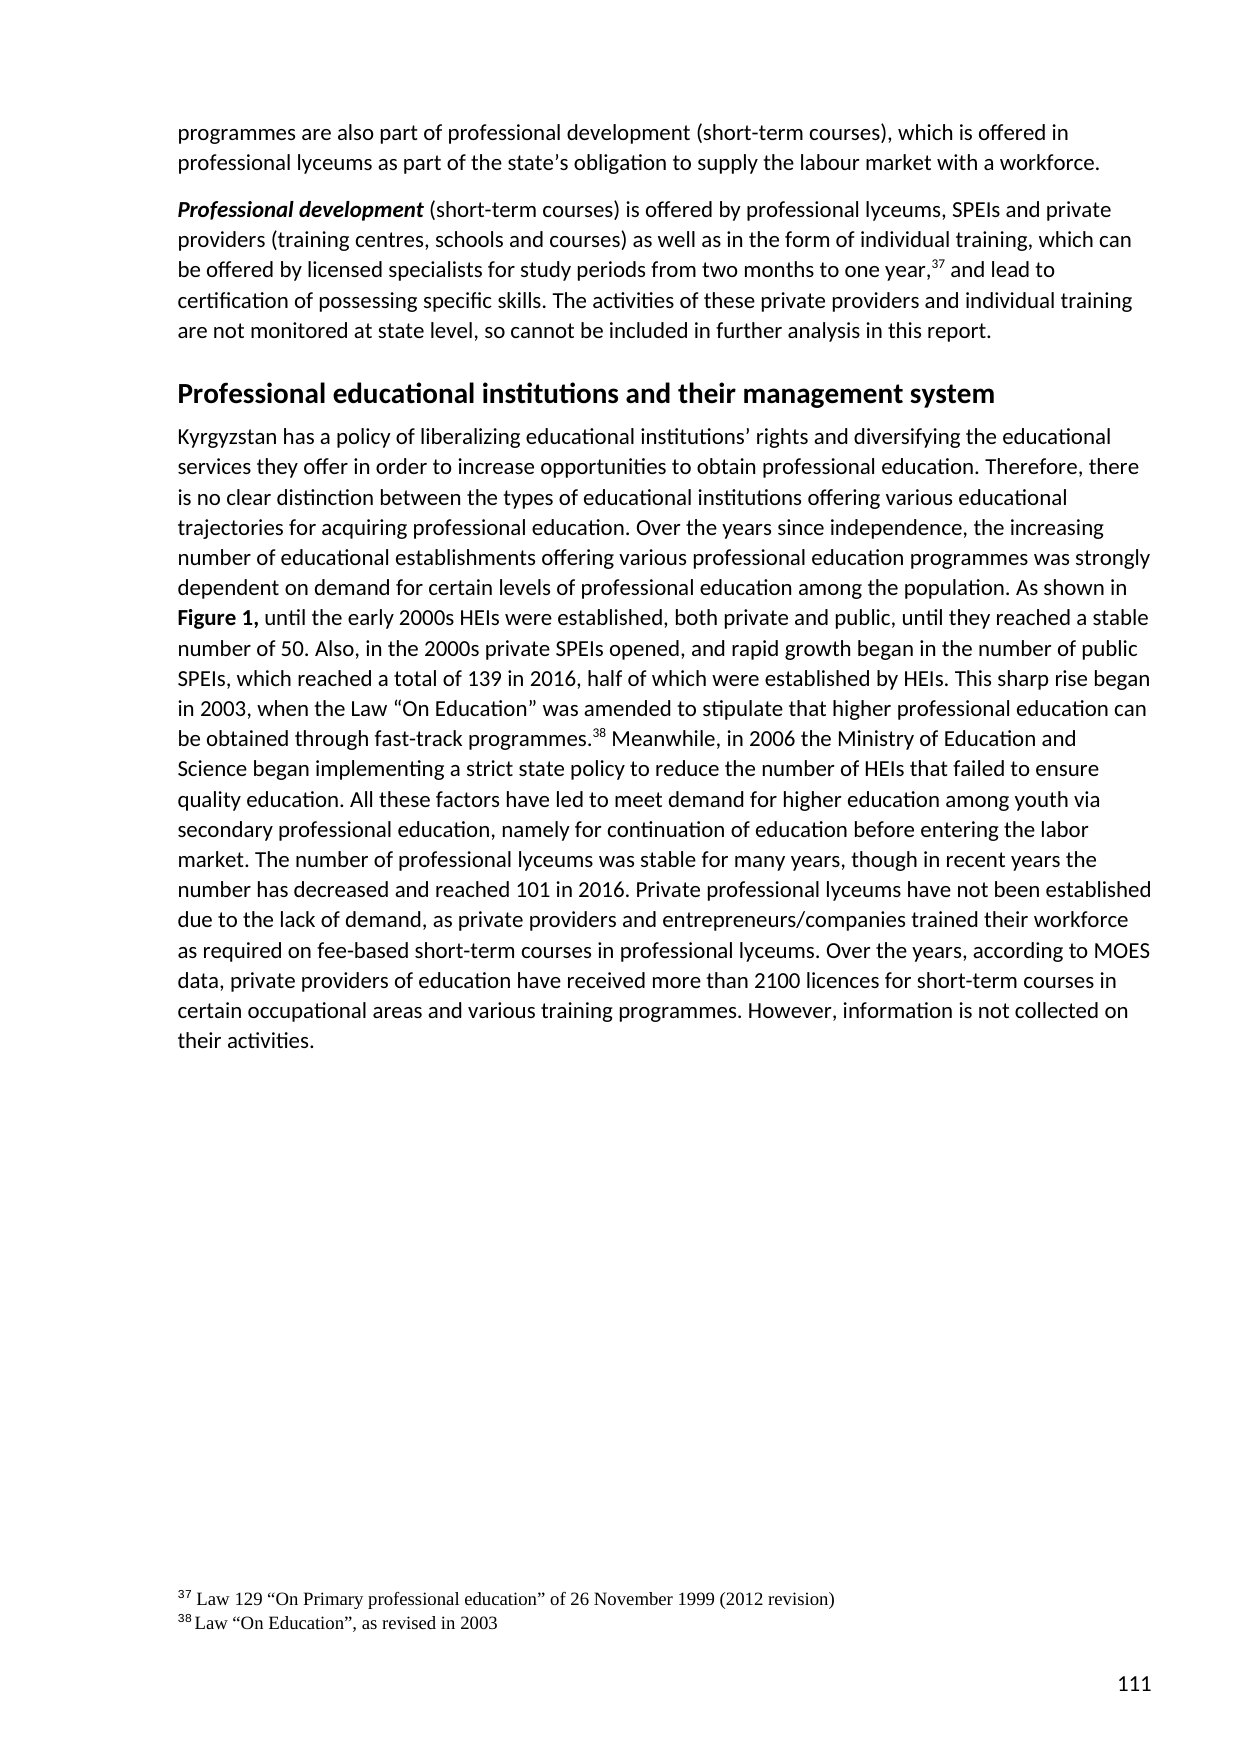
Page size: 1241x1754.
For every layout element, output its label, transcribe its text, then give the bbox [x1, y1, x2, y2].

text Kyrgyzstan has a policy of liberalizing educational institutions’ rights and diversifying the educational services they offer in order to increase opportunities to obtain professional education. Therefore, there is no clear distinction between the types of educational institutions offering various educational trajectories for acquiring professional education. Over the years since independence, the increasing number of educational establishments offering various professional education programmes was strongly dependent on demand for certain levels of professional education among the population. As shown in Figure 1, until the early 2000s HEIs were established, both private and public, until they reached a stable number of 50. Also, in the 2000s private SPEIs opened, and rapid growth began in the number of public SPEIs, which reached a total of 139 in 2016, half of which were established by HEIs. This sharp rise began in 2003, when the Law “On Education” was amended to stipulate that higher professional education can be obtained through fast-track programmes. Meanwhile, in 2006 the Ministry of Education and Science began implementing a strict state policy to reduce the number of HEIs that failed to ensure quality education. All these factors have led to meet demand for higher education among youth via secondary professional education, namely for continuation of education before entering the labor market. The number of professional lyceums was stable for many years, though in recent years the number has decreased and reached 101 in 2016. Private professional lyceums have not been established due to the lack of demand, as private providers and entrepreneurs/companies trained their workforce as required on fee-based short-term courses in professional lyceums. Over the years, according to MOES data, private providers of education have received more than 2100 licences for short-term courses in certain occupational areas and various training programmes. However, information is not collected on their activities. [177, 422, 1152, 1054]
subtitle Professional educational institutions and their management system [177, 375, 1152, 411]
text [177, 118, 1152, 176]
text Professional development (short-term courses) is offered by professional lyceums, SPEIs and private providers (training centres, schools and courses) as well as in the form of individual training, which can be offered by licensed specialists for study periods from two months to one year, and lead to certification of possessing specific skills. The activities of these private providers and individual training are not monitored at state level, so cannot be included in further analysis in this report. [177, 195, 1152, 344]
